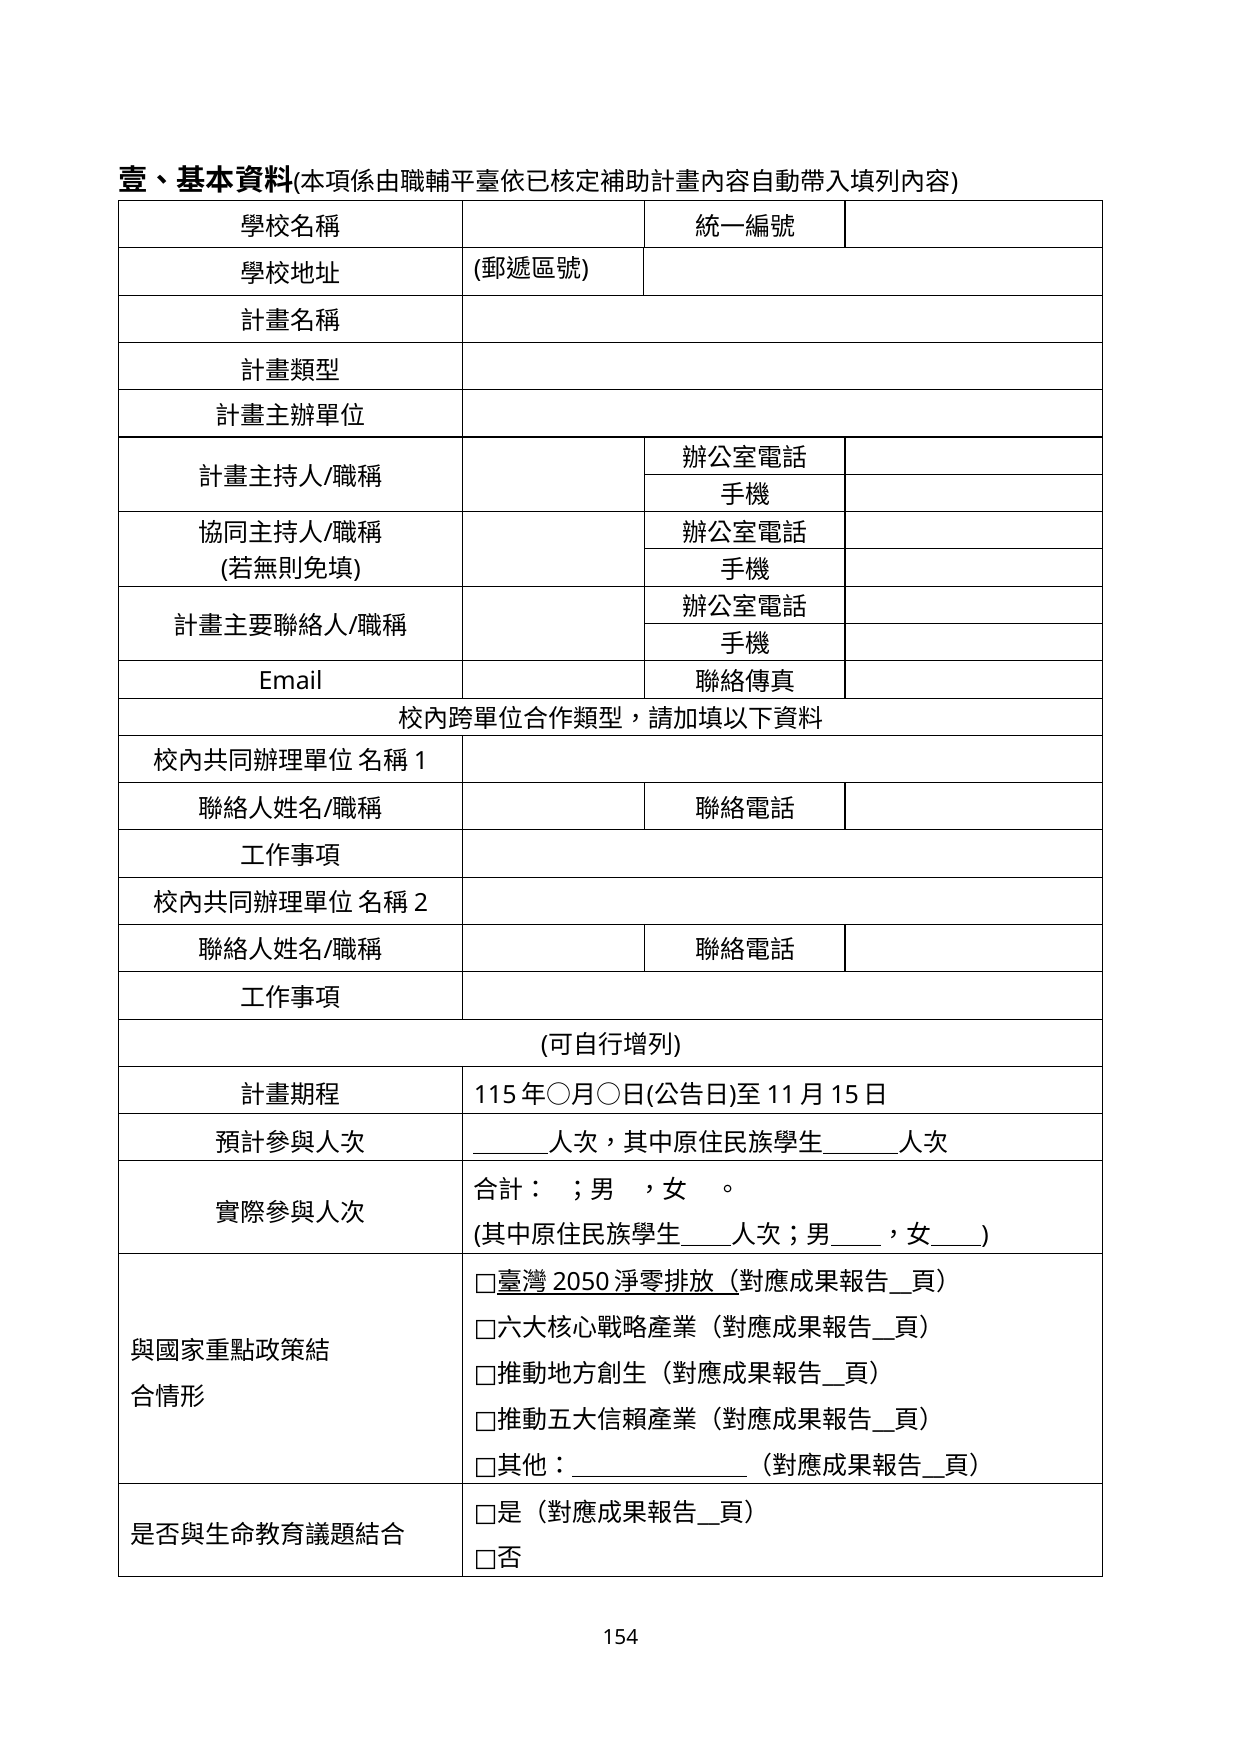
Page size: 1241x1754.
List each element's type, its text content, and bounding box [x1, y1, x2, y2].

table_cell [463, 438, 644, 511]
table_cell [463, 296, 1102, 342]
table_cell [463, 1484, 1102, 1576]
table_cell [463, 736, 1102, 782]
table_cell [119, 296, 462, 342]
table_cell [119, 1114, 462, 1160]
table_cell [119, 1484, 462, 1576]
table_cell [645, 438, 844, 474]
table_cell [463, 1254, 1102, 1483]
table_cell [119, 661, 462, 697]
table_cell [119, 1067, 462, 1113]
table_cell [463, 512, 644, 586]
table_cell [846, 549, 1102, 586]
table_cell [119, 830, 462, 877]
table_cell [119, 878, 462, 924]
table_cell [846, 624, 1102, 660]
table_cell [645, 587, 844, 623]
text 壹、基本資料(本項係由職輔平臺依已核定補助計畫內容自動帶入填列內容) [118, 150, 1122, 200]
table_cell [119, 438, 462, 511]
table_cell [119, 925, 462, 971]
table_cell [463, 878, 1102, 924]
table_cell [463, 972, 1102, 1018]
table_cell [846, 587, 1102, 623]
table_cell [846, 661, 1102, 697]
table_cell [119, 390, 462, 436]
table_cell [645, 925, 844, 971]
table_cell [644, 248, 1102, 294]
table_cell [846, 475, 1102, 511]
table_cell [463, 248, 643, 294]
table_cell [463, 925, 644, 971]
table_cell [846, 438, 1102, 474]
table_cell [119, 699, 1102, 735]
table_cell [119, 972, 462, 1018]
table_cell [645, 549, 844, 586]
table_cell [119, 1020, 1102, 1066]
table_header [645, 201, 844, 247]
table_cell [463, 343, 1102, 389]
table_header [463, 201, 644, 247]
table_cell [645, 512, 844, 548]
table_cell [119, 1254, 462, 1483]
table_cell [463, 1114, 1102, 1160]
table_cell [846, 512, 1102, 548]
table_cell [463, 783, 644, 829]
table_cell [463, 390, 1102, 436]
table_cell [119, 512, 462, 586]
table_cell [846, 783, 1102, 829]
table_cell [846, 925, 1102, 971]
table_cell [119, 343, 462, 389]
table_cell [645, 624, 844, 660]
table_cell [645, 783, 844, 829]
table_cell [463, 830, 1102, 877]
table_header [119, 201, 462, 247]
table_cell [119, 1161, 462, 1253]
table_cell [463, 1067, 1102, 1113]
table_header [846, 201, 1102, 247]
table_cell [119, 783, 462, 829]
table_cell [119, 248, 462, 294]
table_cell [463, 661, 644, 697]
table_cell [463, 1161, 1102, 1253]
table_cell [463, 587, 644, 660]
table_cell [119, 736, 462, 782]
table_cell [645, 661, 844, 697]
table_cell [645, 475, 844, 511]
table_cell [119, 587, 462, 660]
